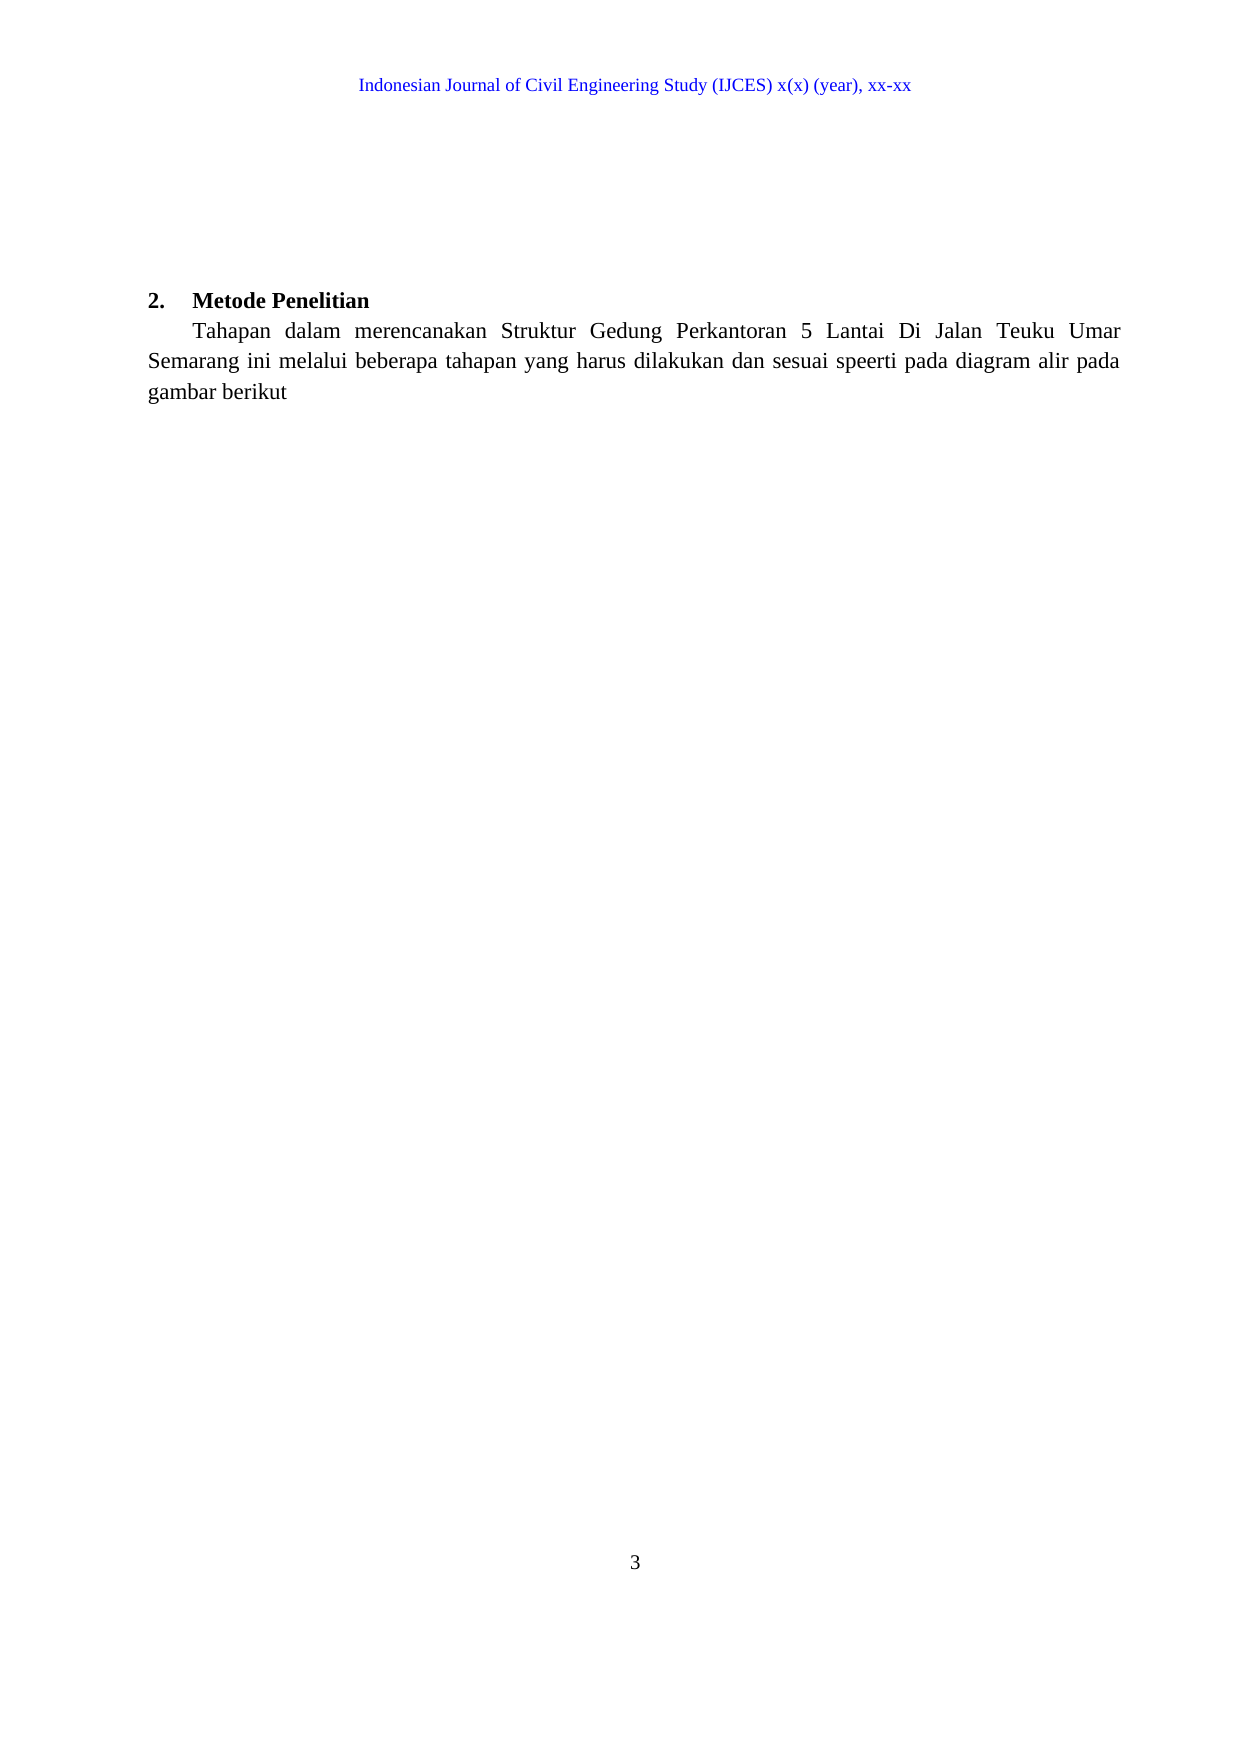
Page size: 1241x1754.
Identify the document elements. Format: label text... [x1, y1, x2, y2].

text Tahapan dalam merencanakan Struktur Gedung Perkantoran 5 Lantai Di Jalan Teuku Umar Semarang ini melalui beberapa tahapan yang harus dilakukan dan sesuai speerti pada diagram alir pada gambar berikut [148, 317, 1122, 404]
list Metode Penelitian [148, 287, 1122, 313]
